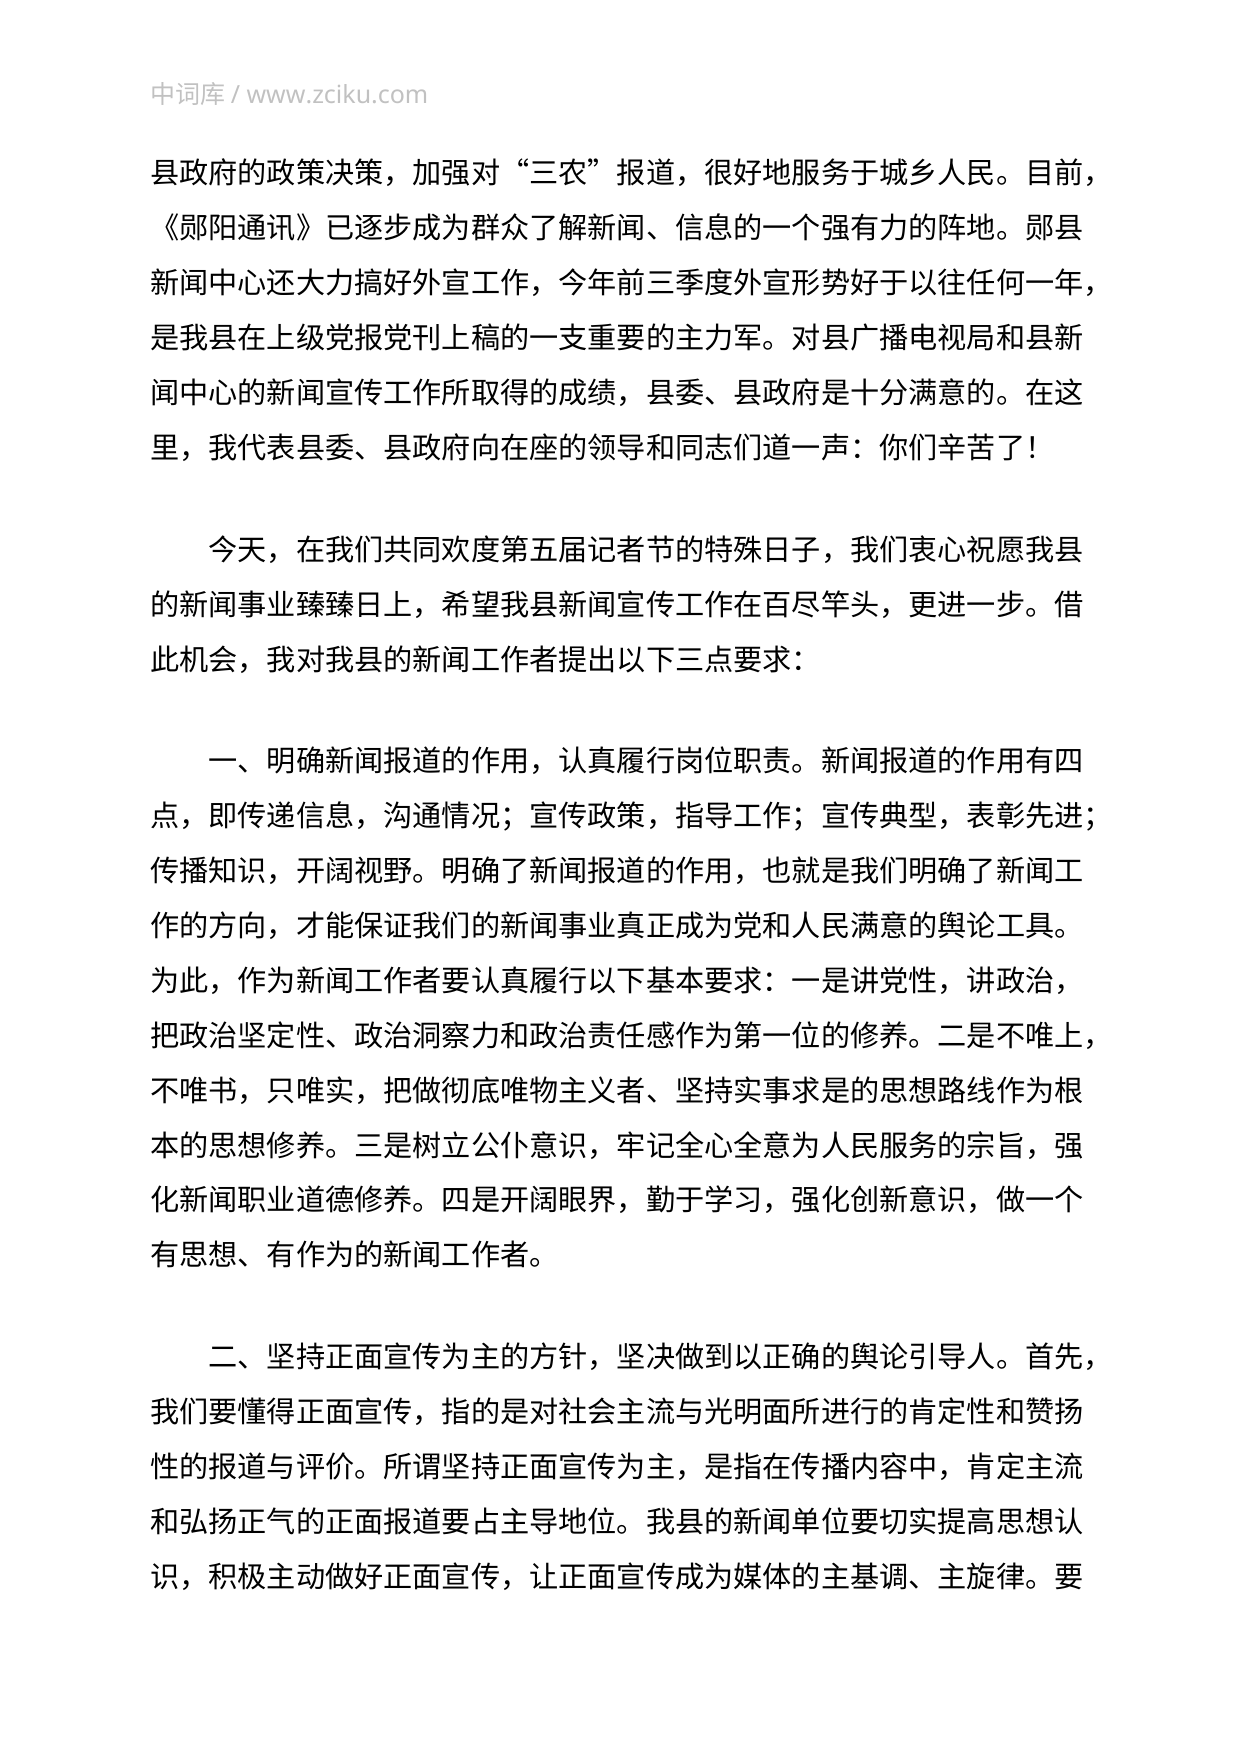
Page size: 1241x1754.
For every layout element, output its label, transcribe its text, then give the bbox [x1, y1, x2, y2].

text 一、明确新闻报道的作用，认真履行岗位职责。新闻报道的作用有四点，即传递信息，沟通情况；宣传政策，指导工作；宣传典型，表彰先进；传播知识，开阔视野。明确了新闻报道的作用，也就是我们明确了新闻工作的方向，才能保证我们的新闻事业真正成为党和人民满意的舆论工具。为此，作为新闻工作者要认真履行以下基本要求：一是讲党性，讲政治，把政治坚定性、政治洞察力和政治责任感作为第一位的修养。二是不唯上，不唯书，只唯实，把做彻底唯物主义者、坚持实事求是的思想路线作为根本的思想修养。三是树立公仆意识，牢记全心全意为人民服务的宗旨，强化新闻职业道德修养。四是开阔眼界，勤于学习，强化创新意识，做一个有思想、有作为的新闻工作者。 [150, 738, 1090, 1274]
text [150, 150, 1090, 467]
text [150, 1334, 1090, 1596]
text 今天，在我们共同欢度第五届记者节的特殊日子，我们衷心祝愿我县的新闻事业臻臻日上，希望我县新闻宣传工作在百尽竿头，更进一步。借此机会，我对我县的新闻工作者提出以下三点要求： [150, 526, 1090, 678]
